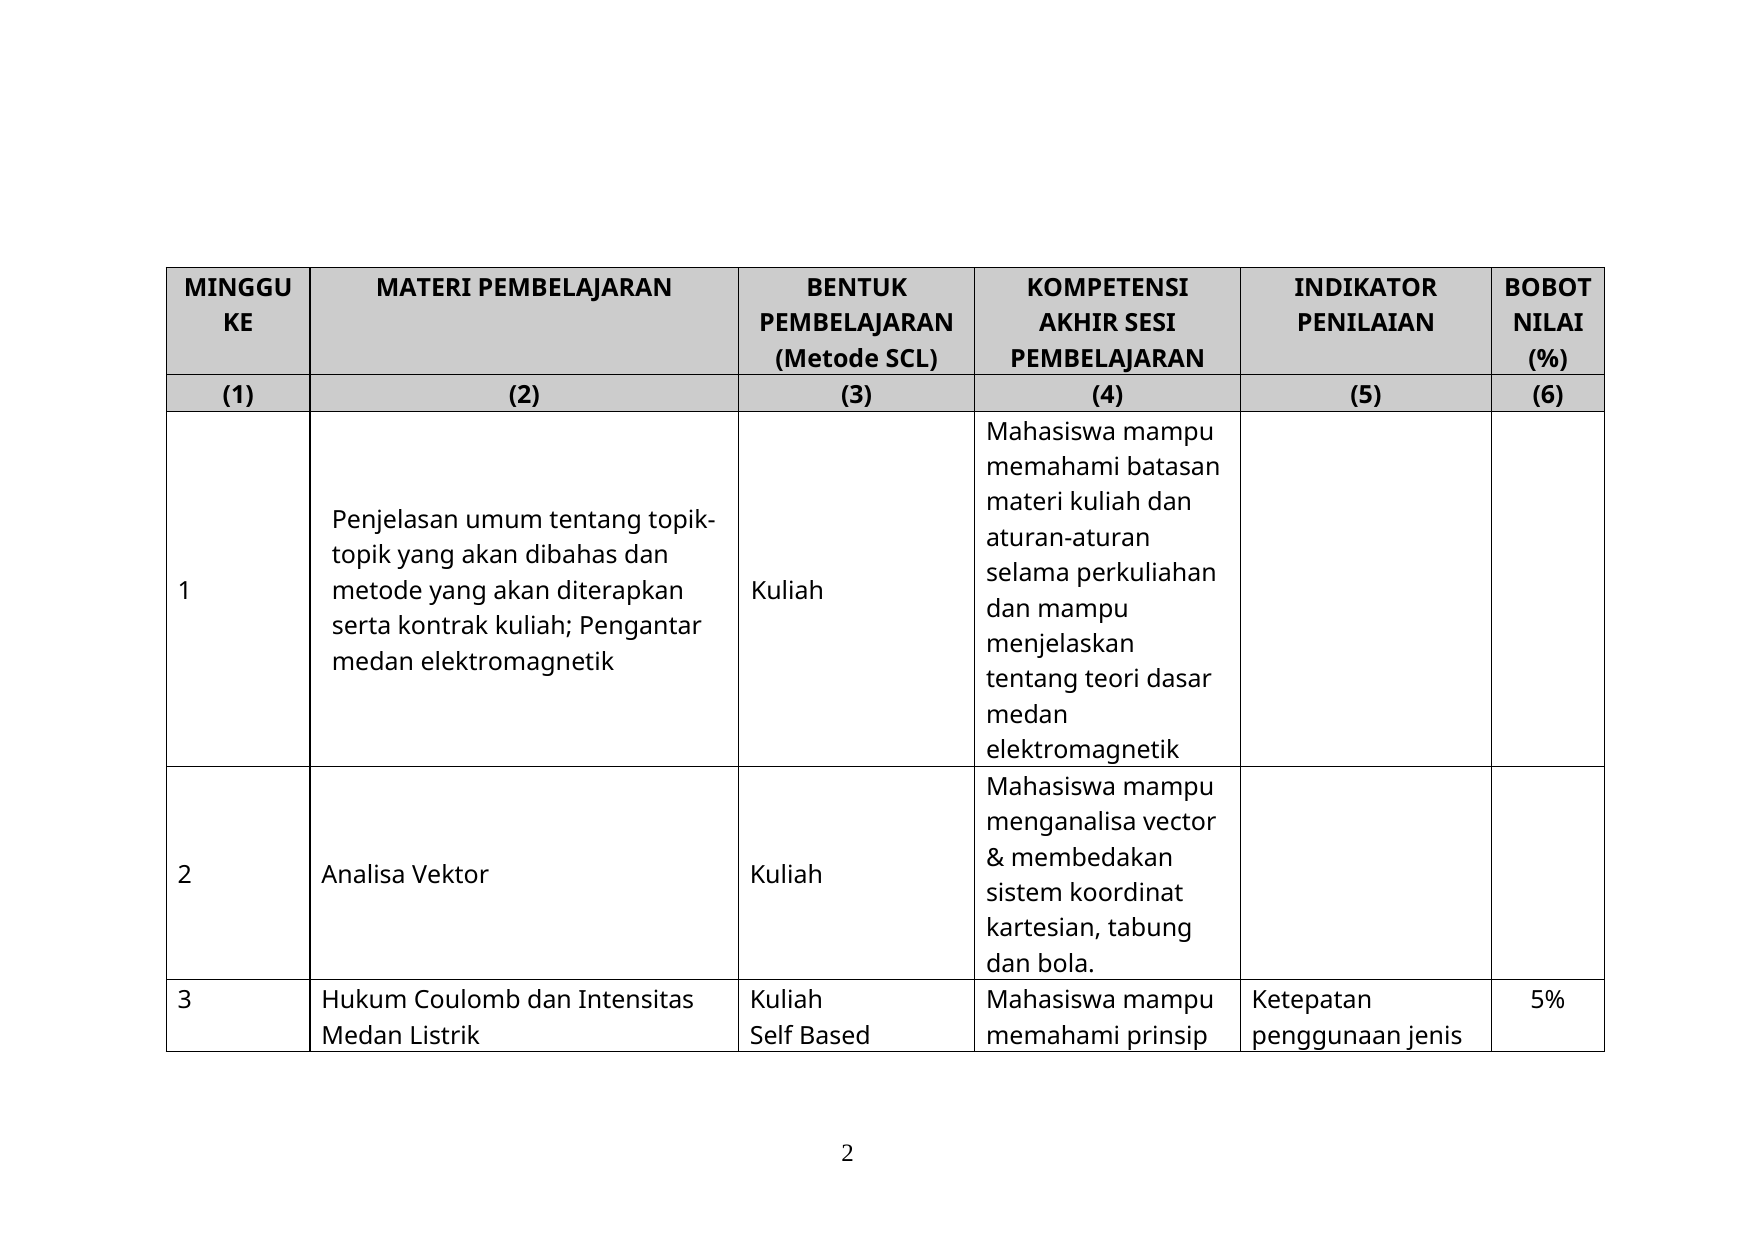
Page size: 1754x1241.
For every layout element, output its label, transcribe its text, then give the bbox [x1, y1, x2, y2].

table_header KOMPETENSI AKHIR SESI PEMBELAJARAN [975, 268, 1240, 374]
table_cell (2) [311, 375, 738, 411]
table_cell (4) [975, 375, 1240, 411]
table_cell (1) [167, 375, 309, 411]
table_cell Penjelasan umum tentang topik-topik yang akan dibahas dan metode yang akan diterapkan serta kontrak kuliah; Pengantar medan elektromagnetik [311, 412, 738, 766]
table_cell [311, 980, 738, 1051]
table_cell [1241, 767, 1491, 979]
table_cell Mahasiswa mampu menganalisa vector & membedakan sistem koordinat kartesian, tabung dan bola. [975, 767, 1240, 979]
table_cell 5% [1492, 980, 1604, 1051]
table_cell [1492, 412, 1604, 766]
table_cell Mahasiswa mampu memahami batasan materi kuliah dan aturan-aturan selama perkuliahan dan mampu menjelaskan tentang teori dasar medan elektromagnetik [975, 412, 1240, 766]
table_header BOBOT NILAI (%) [1492, 268, 1604, 374]
table_cell Kuliah [739, 412, 974, 766]
table_header MINGGU KE [167, 268, 309, 374]
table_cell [739, 980, 974, 1051]
table_cell [1492, 767, 1604, 979]
table_cell (5) [1241, 375, 1491, 411]
table_cell (3) [739, 375, 974, 411]
table_cell Analisa Vektor [311, 767, 738, 979]
table_cell Kuliah [739, 767, 974, 979]
table_cell 1 [167, 412, 309, 766]
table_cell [1241, 980, 1491, 1051]
table_header INDIKATOR PENILAIAN [1241, 268, 1491, 374]
table_cell [1241, 412, 1491, 766]
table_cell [975, 980, 1240, 1051]
table_cell 2 [167, 767, 309, 979]
table_header MATERI PEMBELAJARAN [311, 268, 738, 374]
table_header BENTUK PEMBELAJARAN (Metode SCL) [739, 268, 974, 374]
table_cell 3 [167, 980, 309, 1051]
table_cell (6) [1492, 375, 1604, 411]
